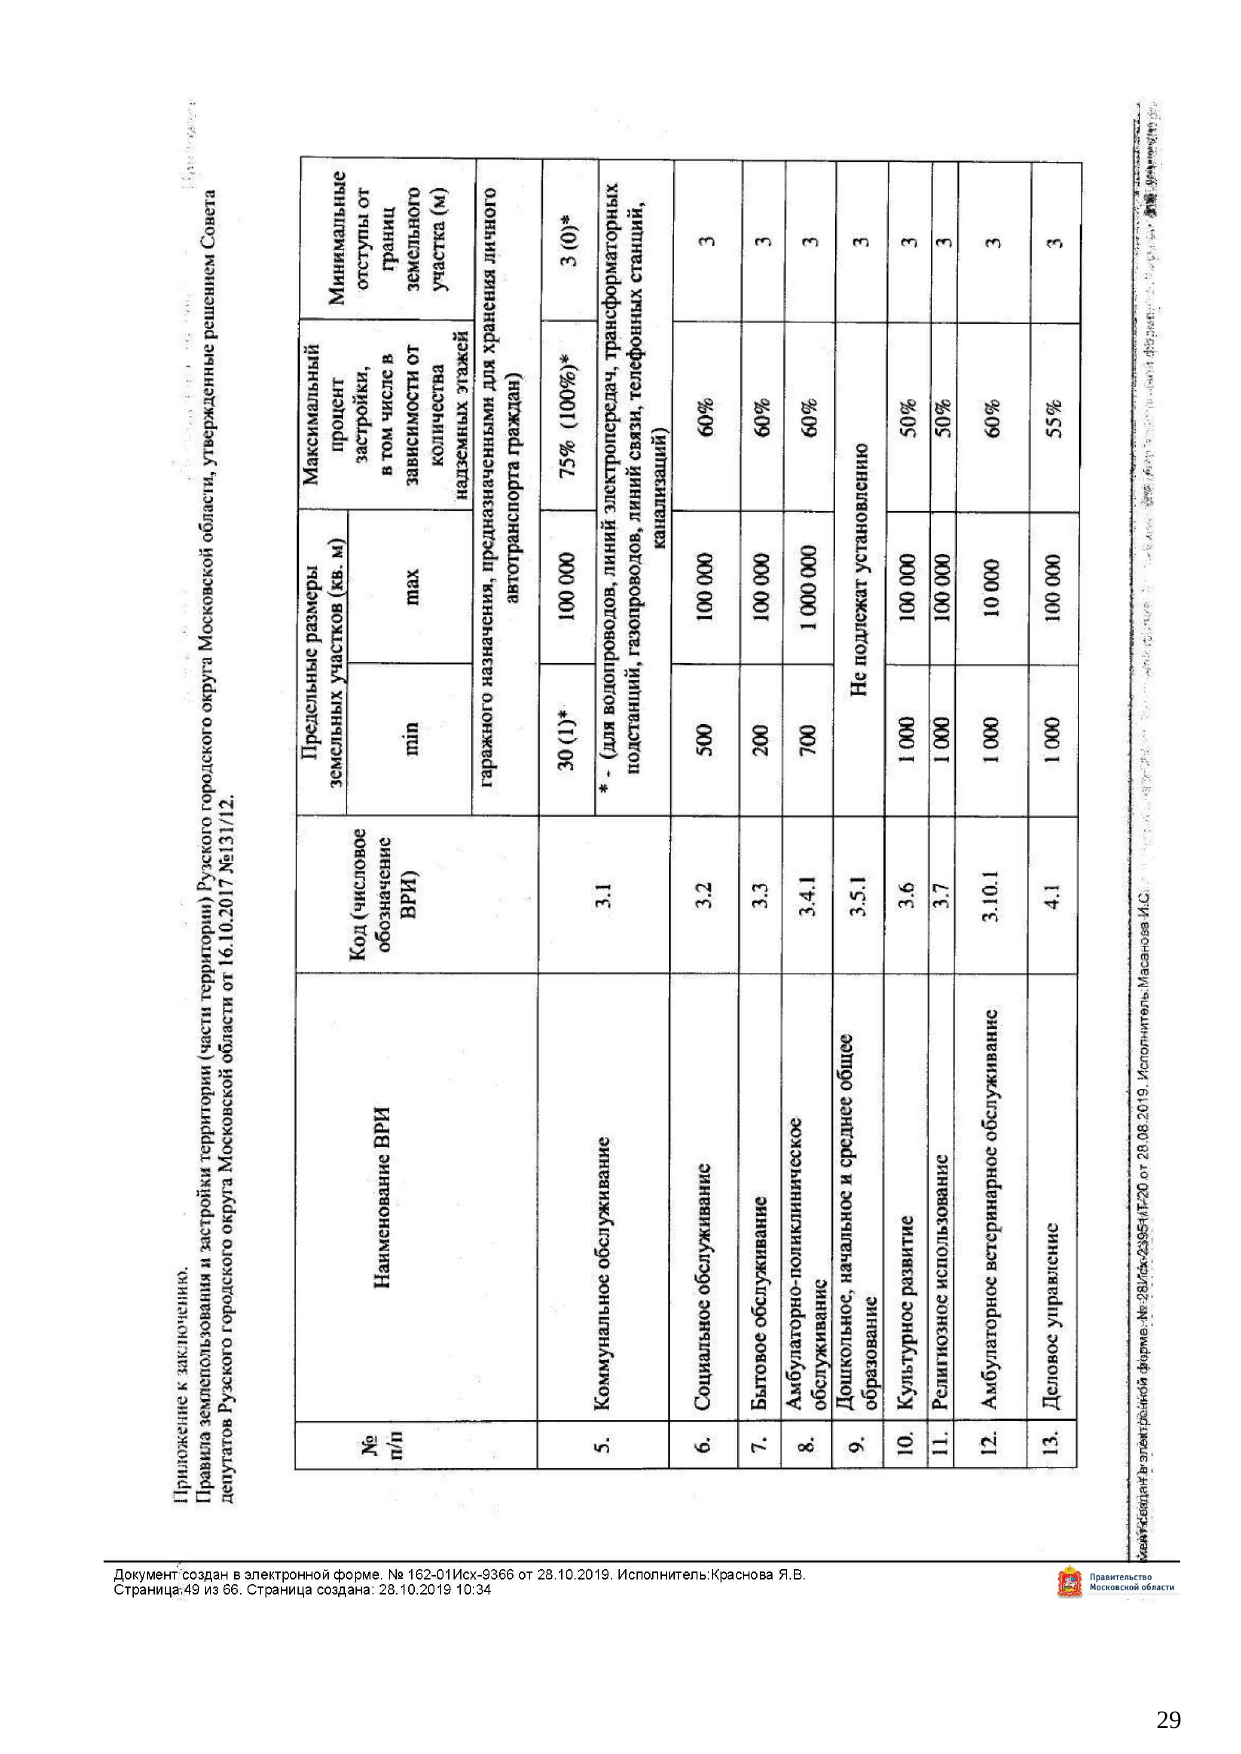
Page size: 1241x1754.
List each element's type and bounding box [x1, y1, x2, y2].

picture [103, 88, 1181, 1612]
